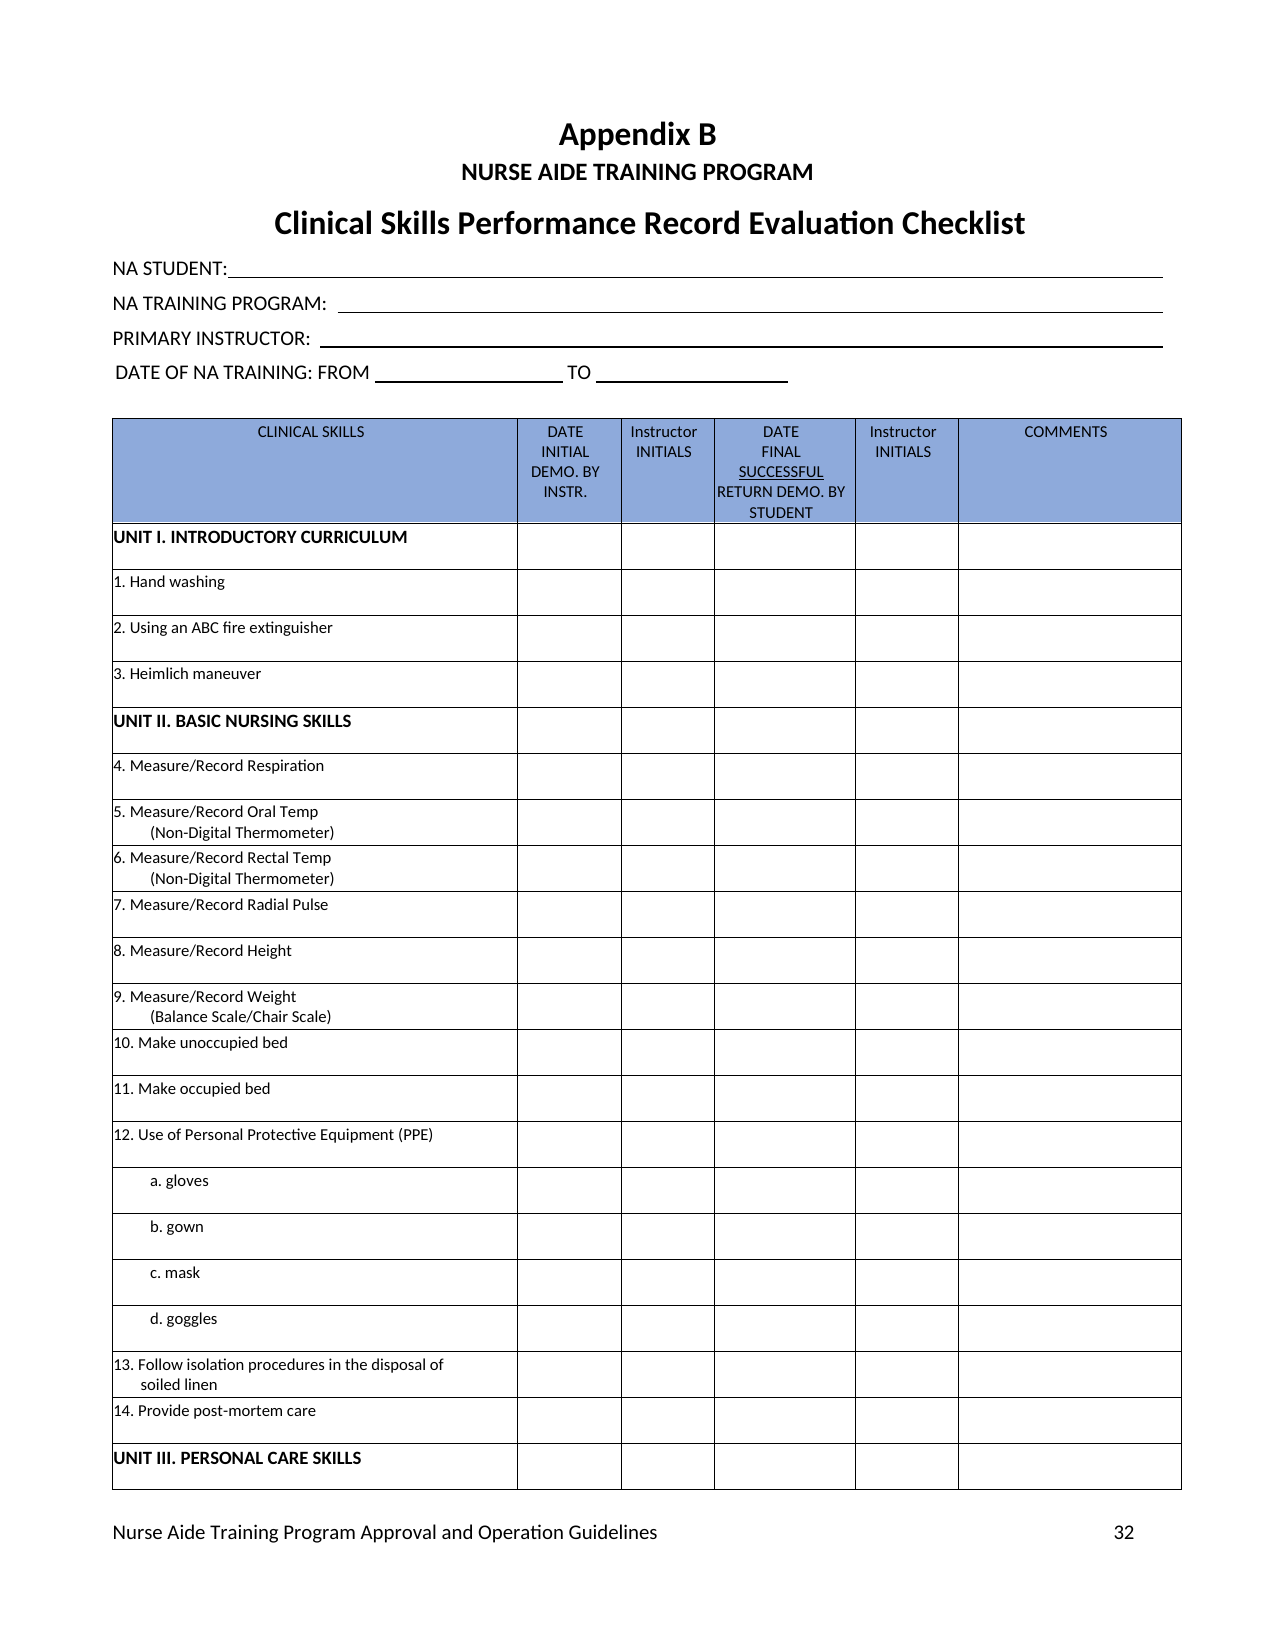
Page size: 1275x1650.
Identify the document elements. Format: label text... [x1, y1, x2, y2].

table_cell [715, 846, 855, 891]
table_cell [856, 800, 958, 845]
table_cell [622, 892, 714, 937]
table_cell [856, 984, 958, 1029]
table_cell c. mask [113, 1260, 517, 1305]
table_cell [622, 1076, 714, 1121]
table_cell [959, 800, 1181, 845]
table_cell [518, 1122, 621, 1167]
table_cell [622, 1352, 714, 1397]
table_cell [959, 846, 1181, 891]
table_cell [518, 1398, 621, 1443]
table_cell [959, 1444, 1181, 1489]
text NURSE AIDE TRAINING PROGRAM [112, 156, 1162, 187]
table_cell 6. Measure/Record Rectal Temp (Non-Digital Thermometer) [113, 846, 517, 891]
table_cell [715, 938, 855, 983]
table_cell [856, 1030, 958, 1075]
table_cell UNIT I. INTRODUCTORY CURRICULUM [113, 524, 517, 568]
table_cell [622, 1398, 714, 1443]
table_cell 7. Measure/Record Radial Pulse [113, 892, 517, 937]
table_cell [959, 708, 1181, 753]
table_cell [959, 938, 1181, 983]
table_cell [856, 570, 958, 614]
table_cell [622, 1030, 714, 1075]
table_cell [715, 616, 855, 661]
table_cell [959, 1168, 1181, 1213]
table_cell 3. Heimlich maneuver [113, 662, 517, 707]
table_cell [518, 708, 621, 753]
table_cell 5. Measure/Record Oral Temp (Non-Digital Thermometer) [113, 800, 517, 845]
table_cell [518, 800, 621, 845]
table_cell [856, 1352, 958, 1397]
table_header Instructor INITIALS [856, 419, 958, 522]
table_cell [715, 1168, 855, 1213]
table_cell [959, 662, 1181, 707]
table_cell [856, 892, 958, 937]
table_cell [622, 616, 714, 661]
table_cell [715, 662, 855, 707]
table_cell [715, 524, 855, 568]
table_cell [518, 846, 621, 891]
table_cell [856, 1168, 958, 1213]
table_header DATE FINAL SUCCESSFUL RETURN DEMO. BY STUDENT [715, 419, 855, 522]
table_cell [622, 708, 714, 753]
table_cell [715, 1122, 855, 1167]
table_cell 11. Make occupied bed [113, 1076, 517, 1121]
table_cell [518, 524, 621, 568]
table_cell [856, 616, 958, 661]
table_cell [715, 1030, 855, 1075]
table_cell [622, 984, 714, 1029]
table_cell [622, 1306, 714, 1351]
table_cell [959, 616, 1181, 661]
table_cell [622, 1444, 714, 1489]
table_cell 14. Provide post-mortem care [113, 1398, 517, 1443]
subtitle Clinical Skills Performance Record Evaluation Checklist [161, 202, 1140, 243]
table_cell [622, 1168, 714, 1213]
table_cell [856, 938, 958, 983]
table_cell [622, 1214, 714, 1259]
table_cell [518, 984, 621, 1029]
table_cell [715, 1214, 855, 1259]
table_cell [518, 892, 621, 937]
text NA TRAINING PROGRAM: [112, 290, 1162, 315]
table_cell [622, 938, 714, 983]
table_header COMMENTS [959, 419, 1181, 522]
table_header CLINICAL SKILLS [113, 419, 517, 522]
table_cell [959, 984, 1181, 1029]
table_cell [715, 1076, 855, 1121]
table_cell [856, 708, 958, 753]
table_cell a. gloves [113, 1168, 517, 1213]
table_cell UNIT III. PERSONAL CARE SKILLS [113, 1444, 517, 1489]
table_cell [959, 1030, 1181, 1075]
table_cell 9. Measure/Record Weight (Balance Scale/Chair Scale) [113, 984, 517, 1029]
table_cell 10. Make unoccupied bed [113, 1030, 517, 1075]
table_cell [715, 570, 855, 614]
table_cell [518, 1168, 621, 1213]
table_cell [715, 754, 855, 799]
text PRIMARY INSTRUCTOR: [112, 325, 1162, 350]
table_cell [518, 1030, 621, 1075]
table_cell [715, 1398, 855, 1443]
table_cell [715, 708, 855, 753]
table_cell UNIT II. BASIC NURSING SKILLS [113, 708, 517, 753]
table_cell [856, 1260, 958, 1305]
table_cell [622, 570, 714, 614]
table_cell d. goggles [113, 1306, 517, 1351]
table_cell [518, 616, 621, 661]
table_cell [856, 1306, 958, 1351]
table_cell 8. Measure/Record Height [113, 938, 517, 983]
table_cell [959, 570, 1181, 614]
table_cell [622, 1122, 714, 1167]
table_cell [856, 1122, 958, 1167]
text DATE OF NA TRAINING: FROM TO [112, 359, 1102, 385]
table_cell [959, 1122, 1181, 1167]
table_cell [959, 1352, 1181, 1397]
table_cell [518, 1306, 621, 1351]
table_cell [622, 524, 714, 568]
table_cell [622, 846, 714, 891]
table_cell [959, 1306, 1181, 1351]
table_cell [856, 754, 958, 799]
table_cell [959, 1076, 1181, 1121]
table_cell [622, 754, 714, 799]
table_cell [959, 1214, 1181, 1259]
table_cell [518, 570, 621, 614]
table_cell [856, 1214, 958, 1259]
table_cell [715, 1444, 855, 1489]
table_cell [518, 754, 621, 799]
table_cell 12. Use of Personal Protective Equipment (PPE) [113, 1122, 517, 1167]
table_cell [856, 524, 958, 568]
table_cell [518, 1444, 621, 1489]
table_cell [856, 662, 958, 707]
table_cell [715, 1352, 855, 1397]
table_cell 4. Measure/Record Respiration [113, 754, 517, 799]
table_header Instructor INITIALS [622, 419, 714, 522]
table_cell [715, 1260, 855, 1305]
table_cell [622, 662, 714, 707]
table_cell 13. Follow isolation procedures in the disposal of soiled linen [113, 1352, 517, 1397]
table_cell [518, 1214, 621, 1259]
table_cell [715, 892, 855, 937]
table_cell [856, 1444, 958, 1489]
text Appendix B [112, 112, 1162, 153]
table_cell 1. Hand washing [113, 570, 517, 614]
table_cell [715, 800, 855, 845]
table_cell 2. Using an ABC fire extinguisher [113, 616, 517, 661]
table_cell [959, 1260, 1181, 1305]
table_cell [518, 1352, 621, 1397]
table_header DATE INITIAL DEMO. BY INSTR. [518, 419, 621, 522]
table_cell [959, 1398, 1181, 1443]
table_cell [518, 1260, 621, 1305]
text NA STUDENT: [112, 255, 1162, 281]
table_cell b. gown [113, 1214, 517, 1259]
table_cell [856, 846, 958, 891]
table_cell [622, 800, 714, 845]
table_cell [959, 892, 1181, 937]
table_cell [856, 1398, 958, 1443]
table_cell [715, 984, 855, 1029]
table_cell [518, 938, 621, 983]
table_cell [856, 1076, 958, 1121]
table_cell [518, 1076, 621, 1121]
table_cell [959, 754, 1181, 799]
table_cell [622, 1260, 714, 1305]
table_cell [959, 524, 1181, 568]
table_cell [715, 1306, 855, 1351]
table_cell [518, 662, 621, 707]
